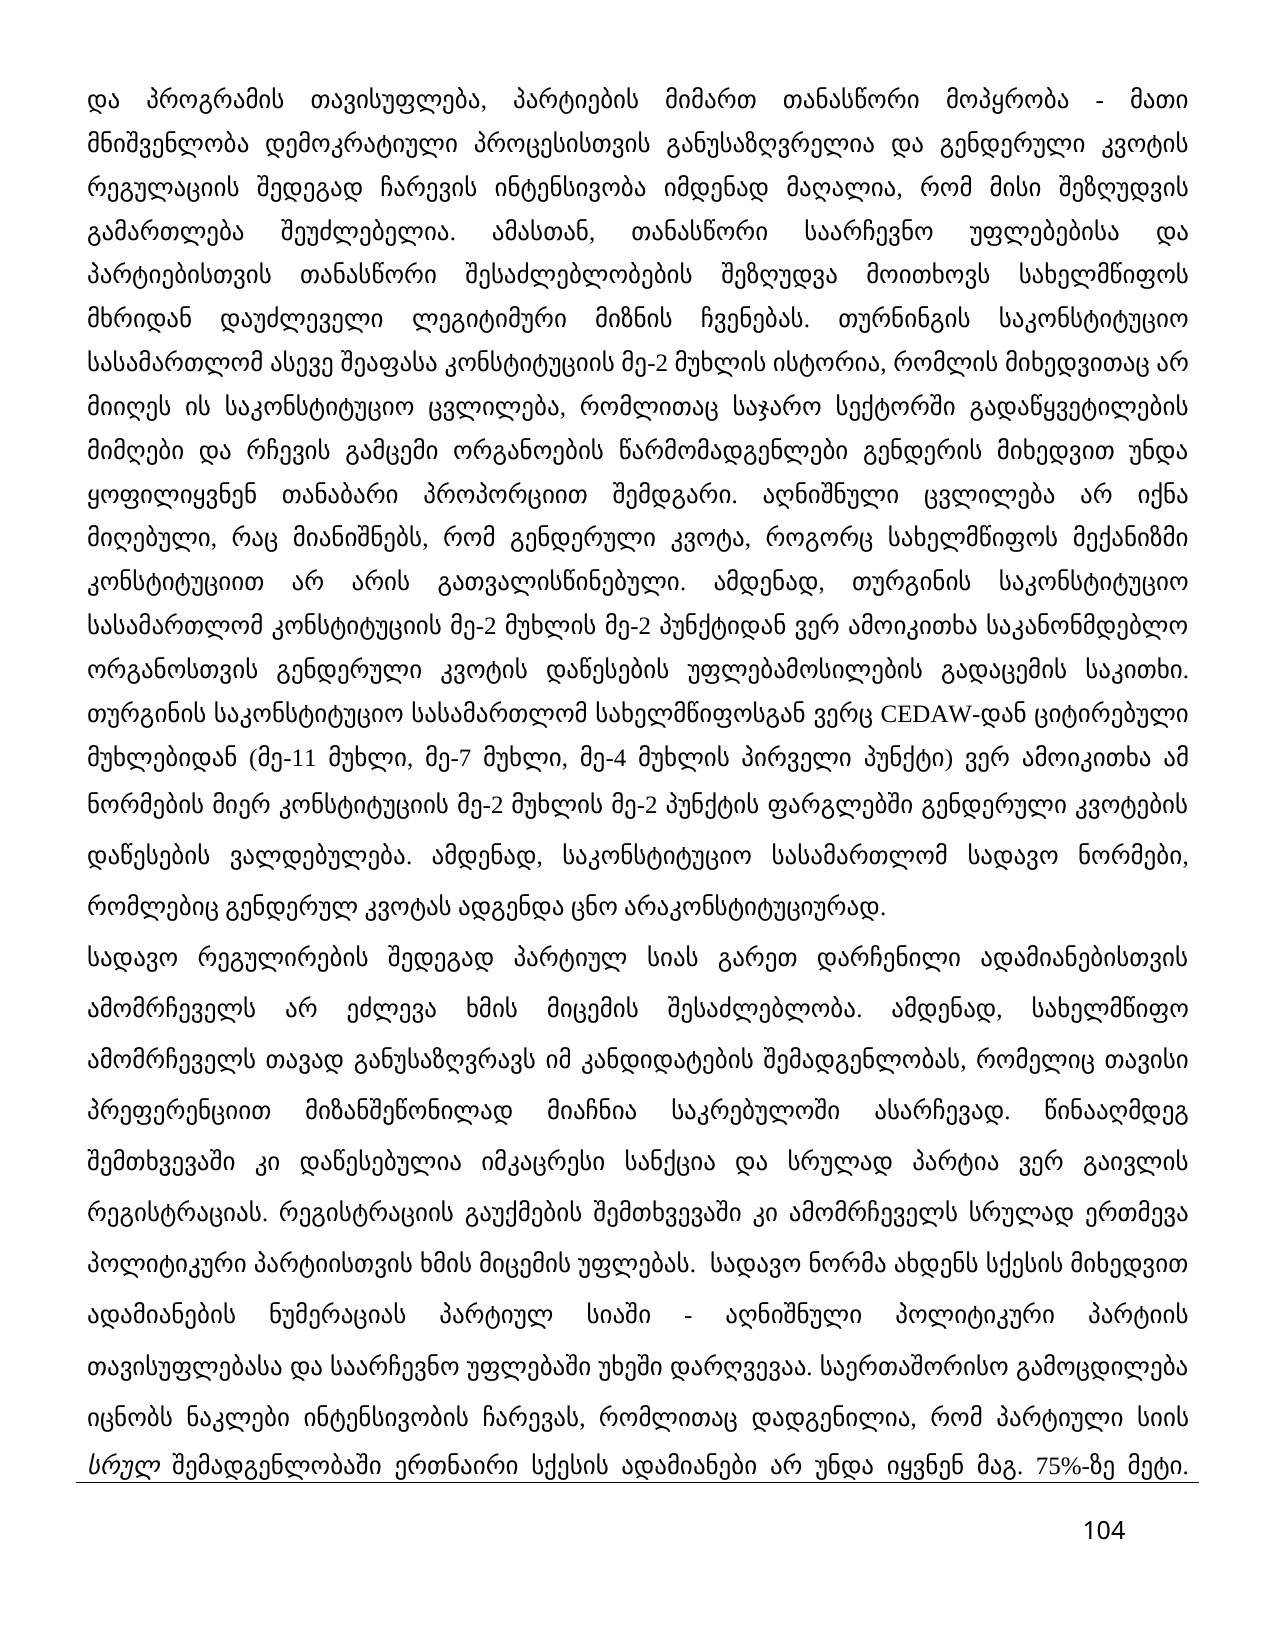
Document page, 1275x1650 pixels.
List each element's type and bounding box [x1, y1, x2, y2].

table_header [76, 85, 1199, 1482]
